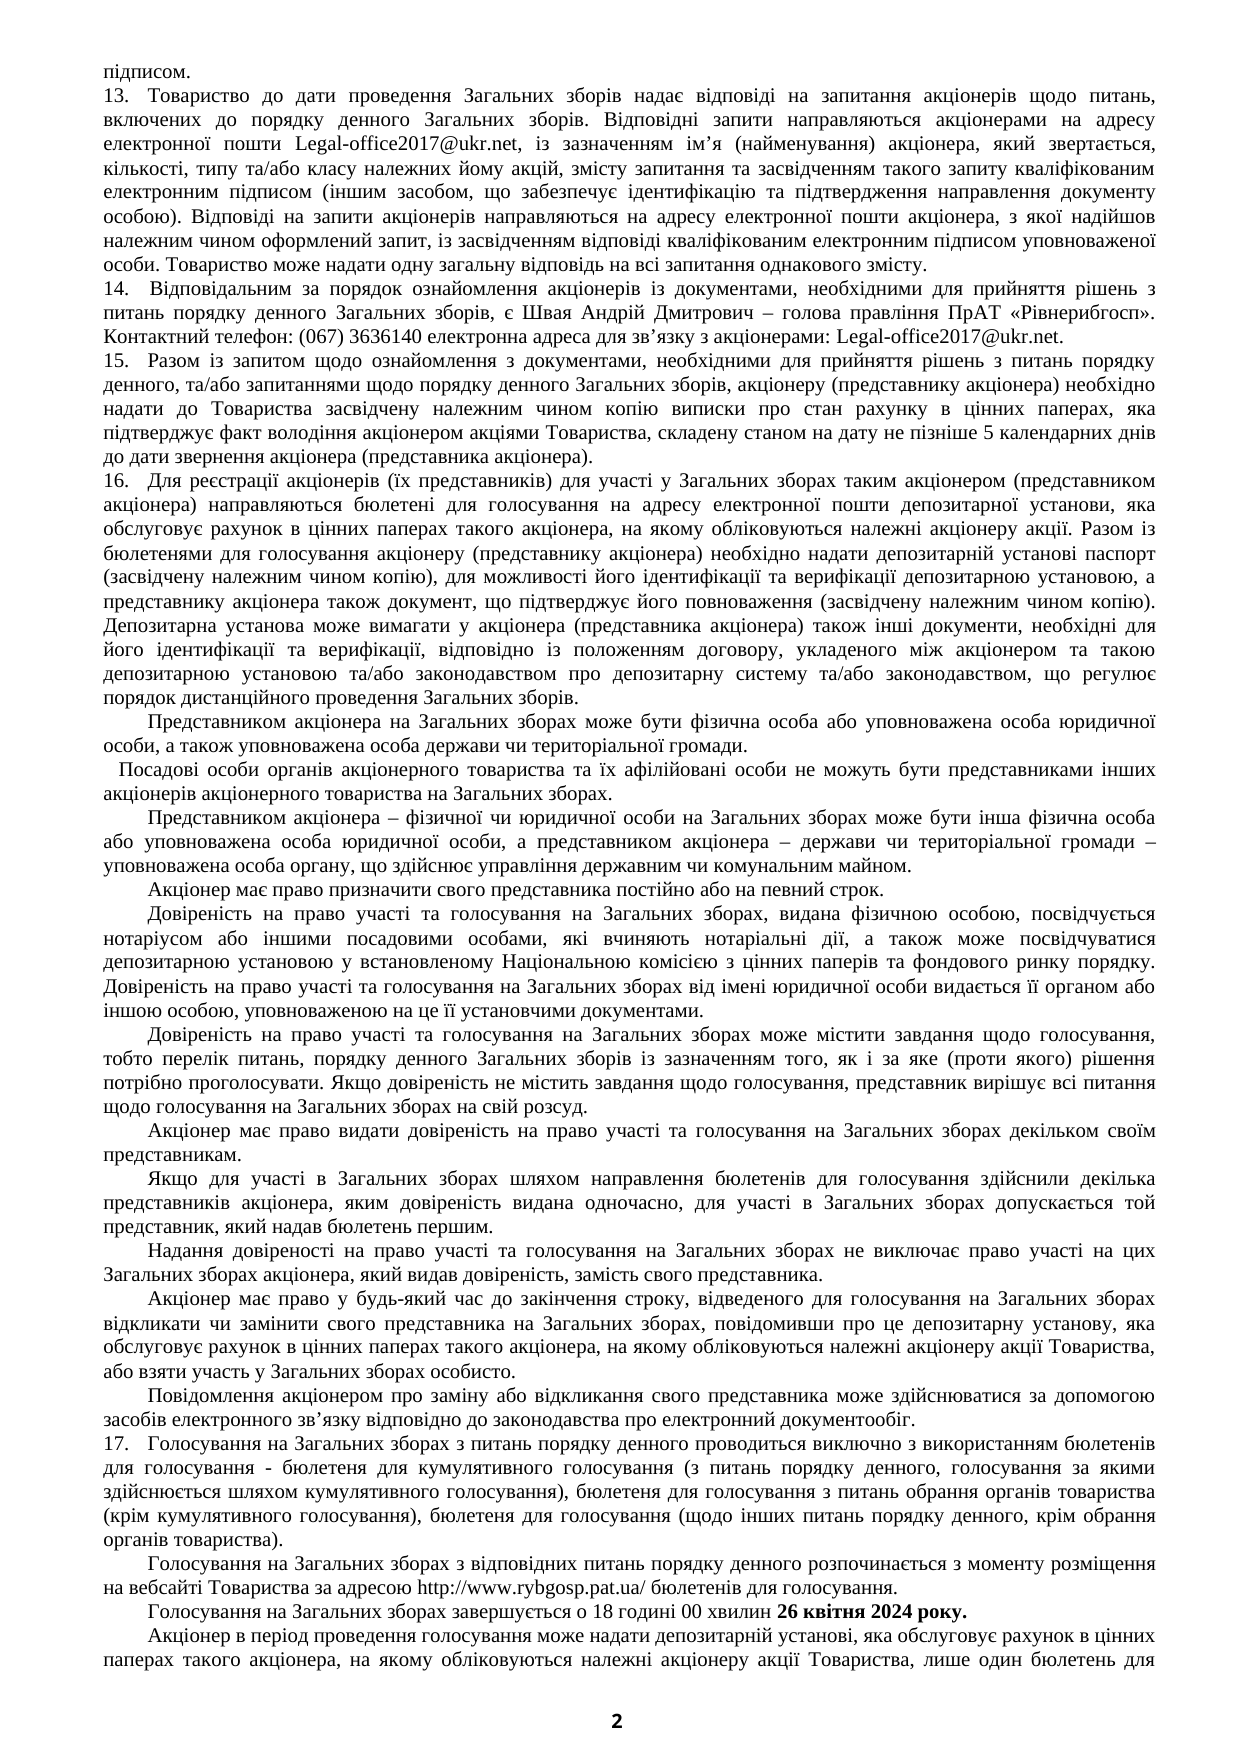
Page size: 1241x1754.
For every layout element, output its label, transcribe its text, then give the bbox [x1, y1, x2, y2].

text Акціонер має право призначити свого представника постійно або на певний строк. [103, 877, 1157, 901]
text Посадові особи органів акціонерного товариства та їх афілійовані особи не можуть бути представниками інших акціонерів акціонерного товариства на Загальних зборах. [103, 757, 1157, 805]
text Повідомлення акціонером про заміну або відкликання свого представника може здійснюватися за допомогою засобів електронного зв’язку відповідно до законодавства про електронний документообіг. [103, 1383, 1157, 1431]
text 17. Голосування на Загальних зборах з питань порядку денного проводиться виключно з використанням бюлетенів для голосування - бюлетеня для кумулятивного голосування (з питань порядку денного, голосування за якими здійснюється шляхом кумулятивного голосування), бюлетеня для голосування з питань обрання органів товариства (крім кумулятивного голосування), бюлетеня для голосування (щодо інших питань порядку денного, крім обрання органів товариства). [103, 1431, 1157, 1551]
text Голосування на Загальних зборах з відповідних питань порядку денного розпочинається з моменту розміщення на вебсайті Товариства за адресою http://www.rybgosp.pat.ua/ бюлетенів для голосування. [103, 1551, 1157, 1599]
text Довіреність на право участі та голосування на Загальних зборах може містити завдання щодо голосування, тобто перелік питань, порядку денного Загальних зборів із зазначенням того, як і за яке (проти якого) рішення потрібно проголосувати. Якщо довіреність не містить завдання щодо голосування, представник вирішує всі питання щодо голосування на Загальних зборах на свій розсуд. [103, 1022, 1157, 1118]
text Представником акціонера – фізичної чи юридичної особи на Загальних зборах може бути інша фізична особа або уповноважена особа юридичної особи, а представником акціонера – держави чи територіальної громади – уповноважена особа органу, що здійснює управління державним чи комунальним майном. [103, 805, 1157, 877]
text Акціонер має право видати довіреність на право участі та голосування на Загальних зборах декільком своїм представникам. [103, 1118, 1157, 1166]
text Надання довіреності на право участі та голосування на Загальних зборах не виключає право участі на цих Загальних зборах акціонера, який видав довіреність, замість свого представника. [103, 1238, 1157, 1286]
text Голосування на Загальних зборах завершується о 18 годині 00 хвилин 26 квітня 2024 року. [103, 1599, 1157, 1623]
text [103, 59, 1157, 83]
text 14. Відповідальним за порядок ознайомлення акціонерів із документами, необхідними для прийняття рішень з питань порядку денного Загальних зборів, є Швая Андрій Дмитрович – голова правління ПрАТ «Рівнерибгосп». Контактний телефон: (067) 3636140 електронна адреса для зв’язку з акціонерами: Legal-office2017@ukr.net. [103, 276, 1157, 348]
text Акціонер має право у будь-який час до закінчення строку, відведеного для голосування на Загальних зборах відкликати чи замінити свого представника на Загальних зборах, повідомивши про це депозитарну установу, яка обслуговує рахунок в цінних паперах такого акціонера, на якому обліковуються належні акціонеру акції Товариства, або взяти участь у Загальних зборах особисто. [103, 1286, 1157, 1383]
text 13. Товариство до дати проведення Загальних зборів надає відповіді на запитання акціонерів щодо питань, включених до порядку денного Загальних зборів. Відповідні запити направляються акціонерами на адресу електронної пошти Legal-office2017@ukr.net, із зазначенням ім’я (найменування) акціонера, який звертається, кількості, типу та/або класу належних йому акцій, змісту запитання та засвідченням такого запиту кваліфікованим електронним підписом (іншим засобом, що забезпечує ідентифікацію та підтвердження направлення документу особою). Відповіді на запити акціонерів направляються на адресу електронної пошти акціонера, з якої надійшов належним чином оформлений запит, із засвідченням відповіді кваліфікованим електронним підписом уповноваженої особи. Товариство може надати одну загальну відповідь на всі запитання однакового змісту. [103, 83, 1157, 276]
text Якщо для участі в Загальних зборах шляхом направлення бюлетенів для голосування здійснили декілька представників акціонера, яким довіреність видана одночасно, для участі в Загальних зборах допускається той представник, який надав бюлетень першим. [103, 1166, 1157, 1238]
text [103, 1623, 1157, 1671]
text 15. Разом із запитом щодо ознайомлення з документами, необхідними для прийняття рішень з питань порядку денного, та/або запитаннями щодо порядку денного Загальних зборів, акціонеру (представнику акціонера) необхідно надати до Товариства засвідчену належним чином копію виписки про стан рахунку в цінних паперах, яка підтверджує факт володіння акціонером акціями Товариства, складену станом на дату не пізніше 5 календарних днів до дати звернення акціонера (представника акціонера). [103, 348, 1157, 468]
text Довіреність на право участі та голосування на Загальних зборах, видана фізичною особою, посвідчується нотаріусом або іншими посадовими особами, які вчиняють нотаріальні дії, а також може посвідчуватися депозитарною установою у встановленому Національною комісією з цінних паперів та фондового ринку порядку. Довіреність на право участі та голосування на Загальних зборах від імені юридичної особи видається її органом або іншою особою, уповноваженою на це її установчими документами. [103, 901, 1157, 1022]
text 16. Для реєстрації акціонерів (їх представників) для участі у Загальних зборах таким акціонером (представником акціонера) направляються бюлетені для голосування на адресу електронної пошти депозитарної установи, яка обслуговує рахунок в цінних паперах такого акціонера, на якому обліковуються належні акціонеру акції. Разом із бюлетенями для голосування акціонеру (представнику акціонера) необхідно надати депозитарній установі паспорт (засвідчену належним чином копію), для можливості його ідентифікації та верифікації депозитарною установою, а представнику акціонера також документ, що підтверджує його повноваження (засвідчену належним чином копію). Депозитарна установа може вимагати у акціонера (представника акціонера) також інші документи, необхідні для його ідентифікації та верифікації, відповідно із положенням договору, укладеного між акціонером та такою депозитарною установою та/або законодавством про депозитарну систему та/або законодавством, що регулює порядок дистанційного проведення Загальних зборів. [103, 468, 1157, 709]
text Представником акціонера на Загальних зборах може бути фізична особа або уповноважена особа юридичної особи, а також уповноважена особа держави чи територіальної громади. [103, 709, 1157, 757]
